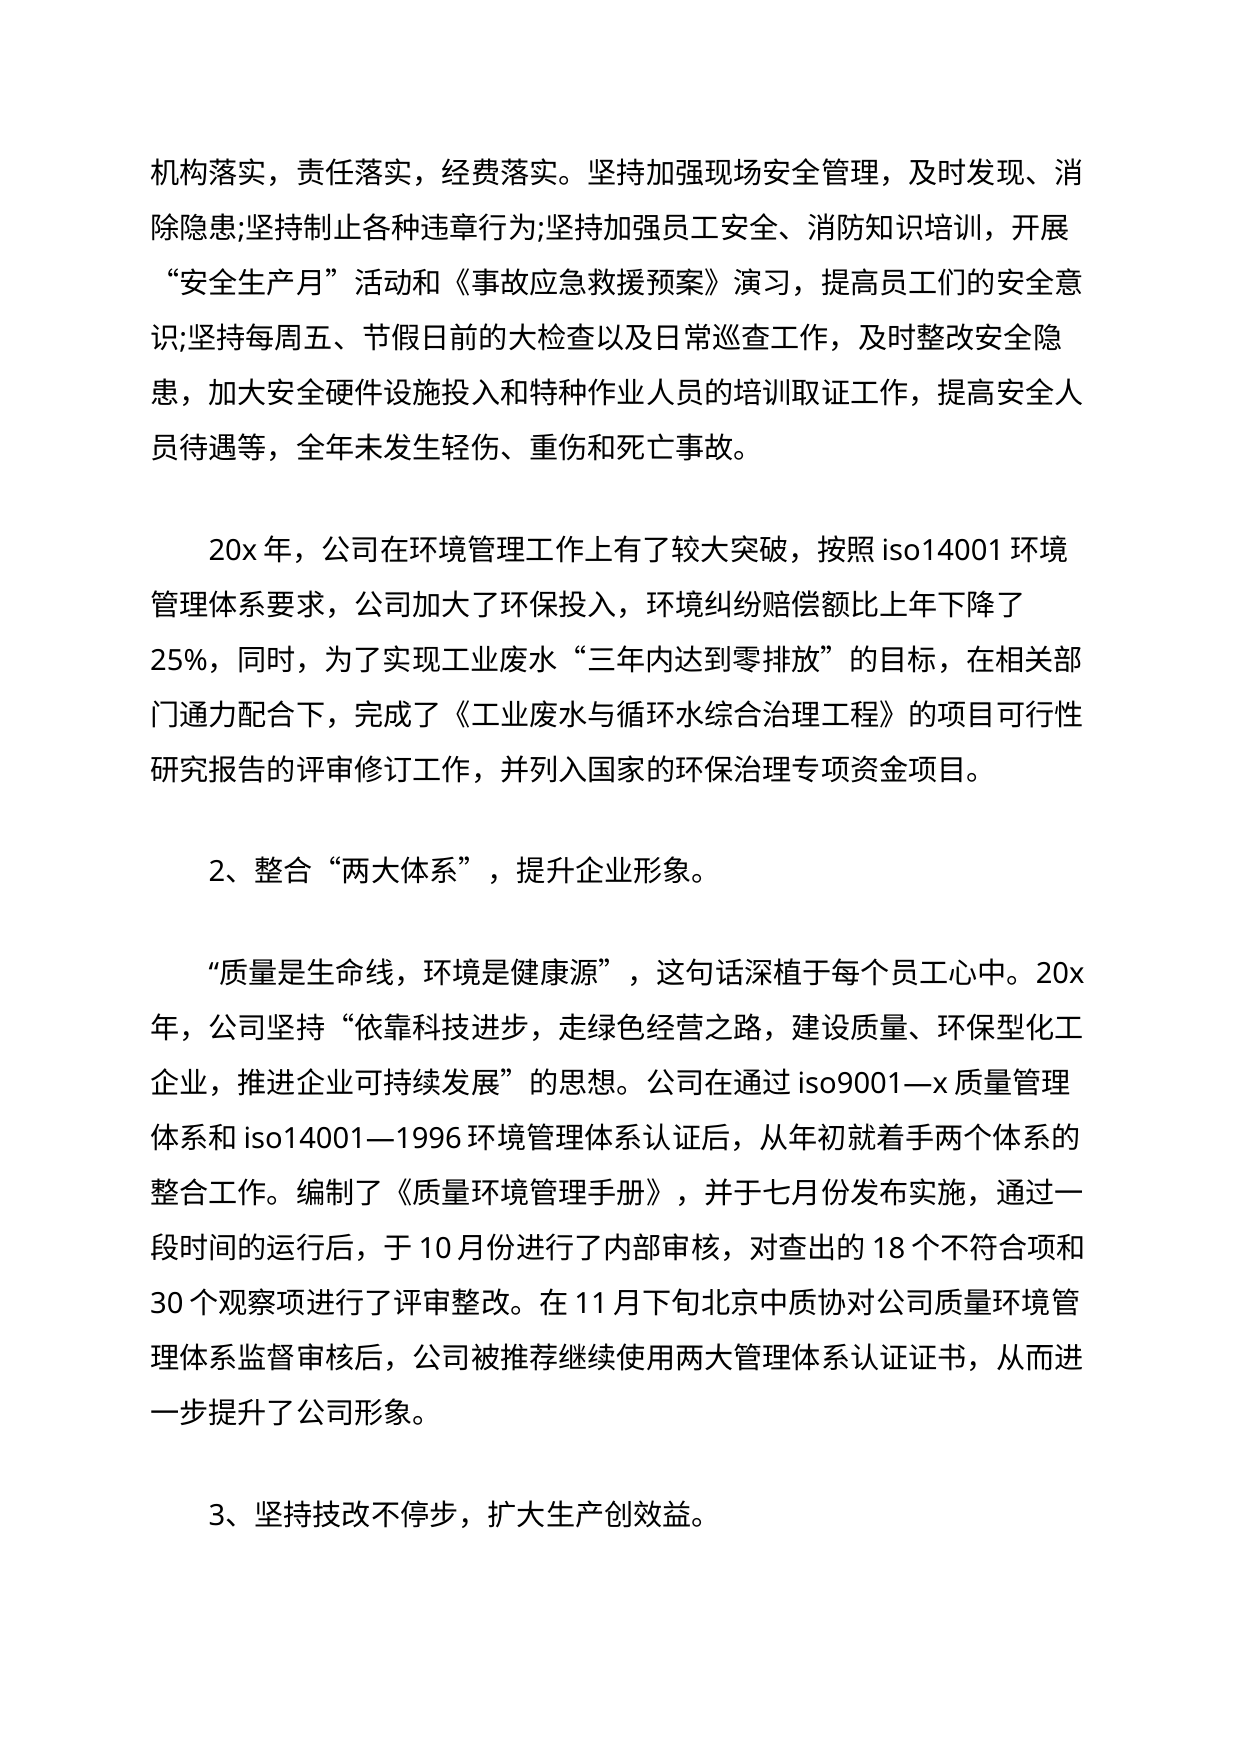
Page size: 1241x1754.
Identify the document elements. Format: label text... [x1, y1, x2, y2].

text 2、整合“两大体系”，提升企业形象。 [150, 848, 1090, 890]
text 20x年，公司在环境管理工作上有了较大突破，按照iso14001环境管理体系要求，公司加大了环保投入，环境纠纷赔偿额比上年下降了25%，同时，为了实现工业废水“三年内达到零排放”的目标，在相关部门通力配合下，完成了《工业废水与循环水综合治理工程》的项目可行性研究报告的评审修订工作，并列入国家的环保治理专项资金项目。 [150, 526, 1090, 788]
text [150, 150, 1090, 467]
text 3、坚持技改不停步，扩大生产创效益。 [150, 1491, 1090, 1534]
text “质量是生命线，环境是健康源”，这句话深植于每个员工心中。20x年，公司坚持“依靠科技进步，走绿色经营之路，建设质量、环保型化工企业，推进企业可持续发展”的思想。公司在通过iso9001—x质量管理体系和iso14001—1996环境管理体系认证后，从年初就着手两个体系的整合工作。编制了《质量环境管理手册》，并于七月份发布实施，通过一段时间的运行后，于10月份进行了内部审核，对查出的18个不符合项和30个观察项进行了评审整改。在11月下旬北京中质协对公司质量环境管理体系监督审核后，公司被推荐继续使用两大管理体系认证证书，从而进一步提升了公司形象。 [150, 950, 1090, 1432]
